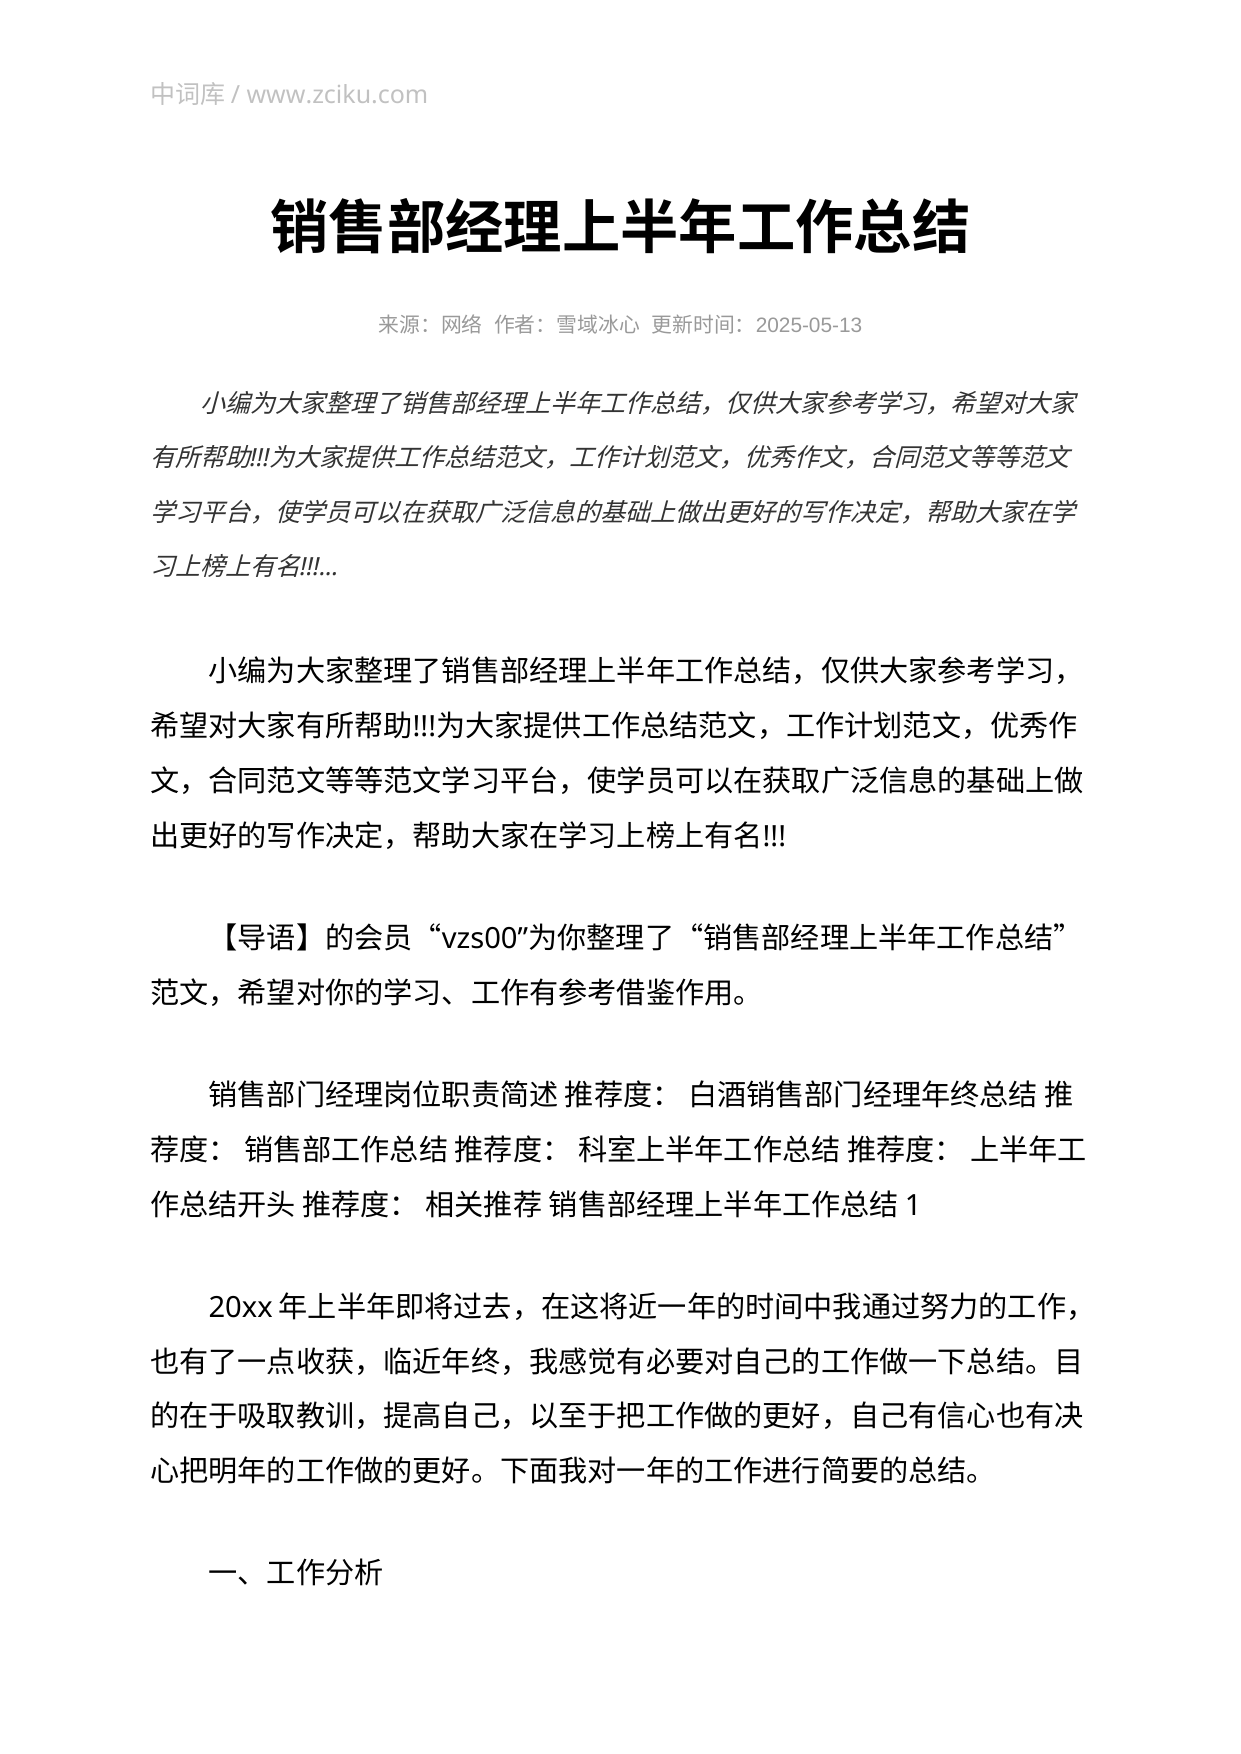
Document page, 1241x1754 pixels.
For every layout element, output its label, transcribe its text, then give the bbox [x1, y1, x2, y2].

text 小编为大家整理了销售部经理上半年工作总结，仅供大家参考学习，希望对大家有所帮助!!!为大家提供工作总结范文，工作计划范文，优秀作文，合同范文等等范文学习平台，使学员可以在获取广泛信息的基础上做出更好的写作决定，帮助大家在学习上榜上有名!!! [150, 648, 1090, 855]
text 小编为大家整理了销售部经理上半年工作总结，仅供大家参考学习，希望对大家有所帮助!!!为大家提供工作总结范文，工作计划范文，优秀作文，合同范文等等范文学习平台，使学员可以在获取广泛信息的基础上做出更好的写作决定，帮助大家在学习上榜上有名!!!... [150, 383, 1090, 583]
text 一、工作分析 [150, 1550, 1090, 1592]
text 20xx年上半年即将过去，在这将近一年的时间中我通过努力的工作，也有了一点收获，临近年终，我感觉有必要对自己的工作做一下总结。目的在于吸取教训，提高自己，以至于把工作做的更好，自己有信心也有决心把明年的工作做的更好。下面我对一年的工作进行简要的总结。 [150, 1283, 1090, 1490]
subtitle 销售部经理上半年工作总结 [150, 181, 1090, 266]
text 销售部门经理岗位职责简述 推荐度： 白酒销售部门经理年终总结 推荐度： 销售部工作总结 推荐度： 科室上半年工作总结 推荐度： 上半年工作总结开头 推荐度： 相关推荐 销售部经理上半年工作总结1 [150, 1071, 1090, 1223]
text 来源：网络 作者：雪域冰心 更新时间：2025-05-13 [150, 313, 1090, 337]
text 【导语】的会员“vzs00”为你整理了“销售部经理上半年工作总结”范文，希望对你的学习、工作有参考借鉴作用。 [150, 914, 1090, 1012]
